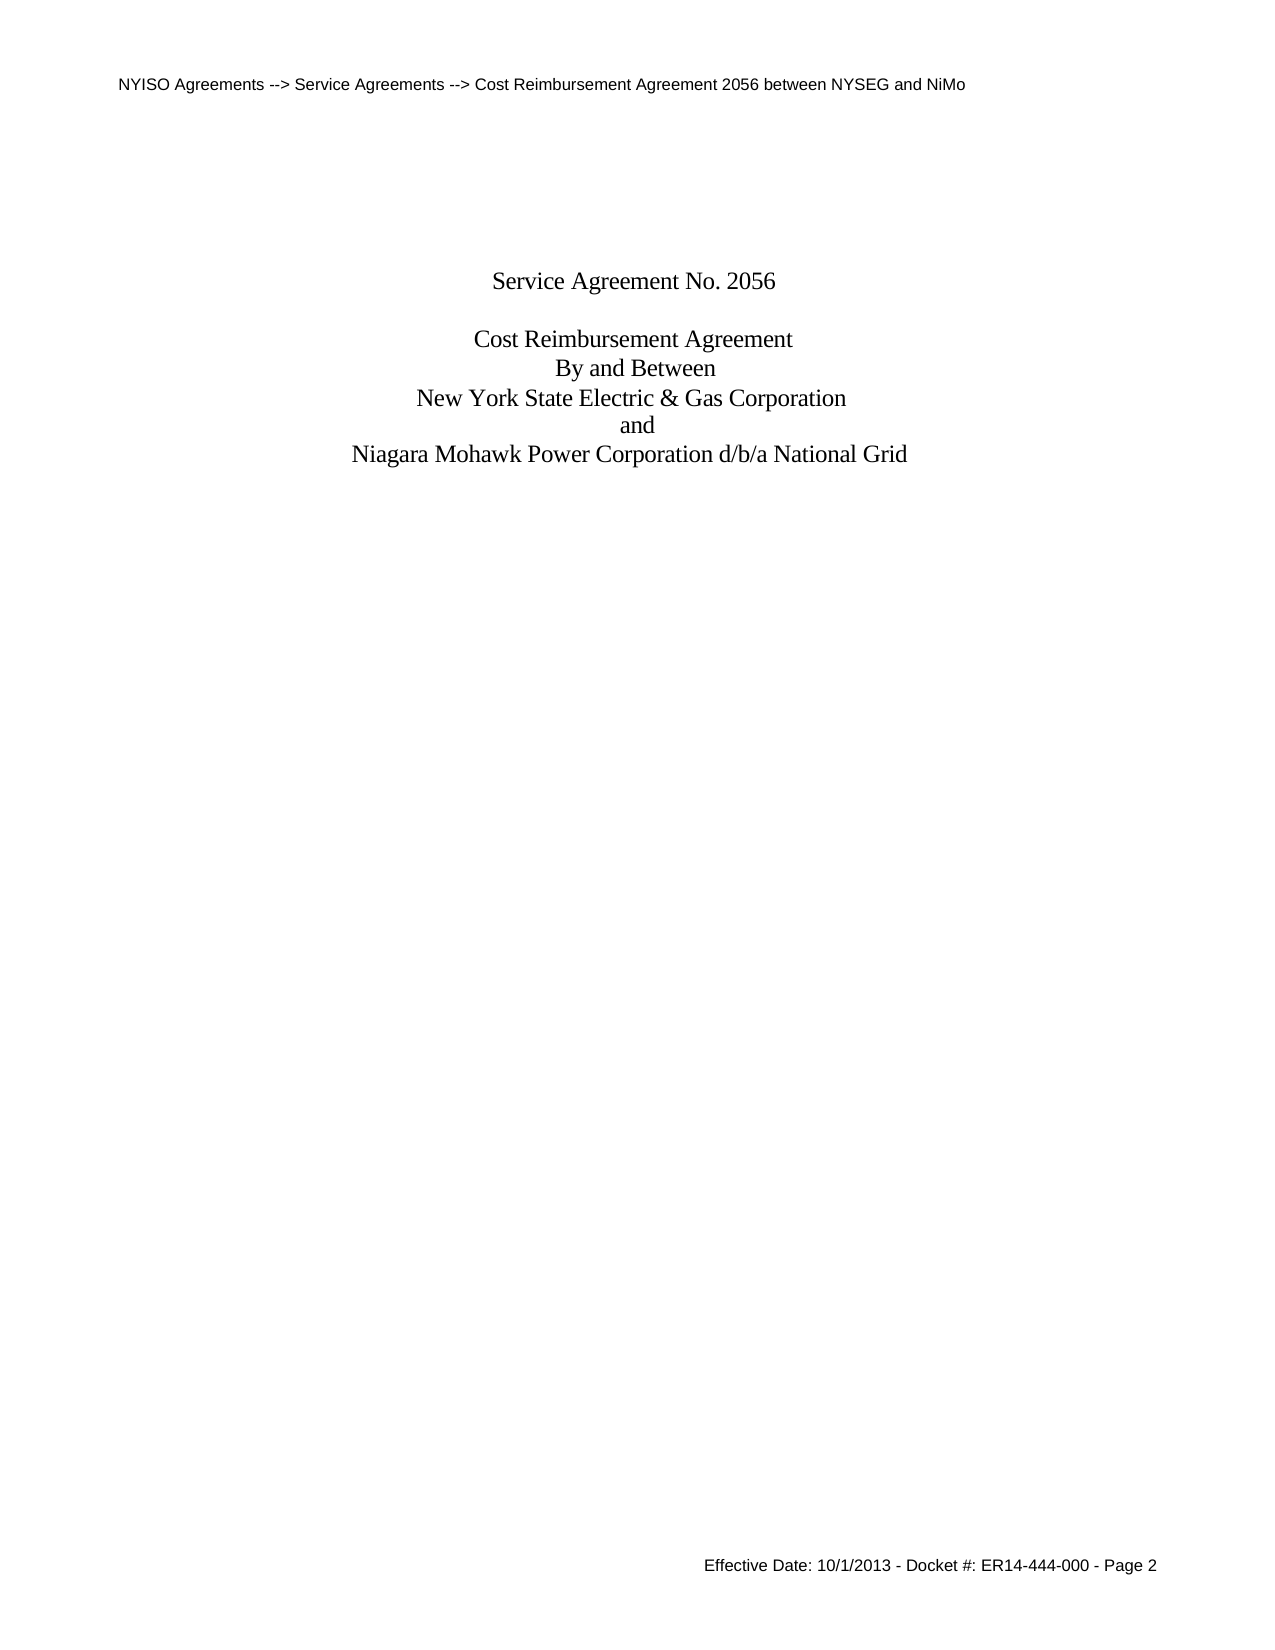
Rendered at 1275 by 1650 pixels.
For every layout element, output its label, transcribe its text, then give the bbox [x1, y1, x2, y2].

text Cost Reimbursement Agreement By and Between [473, 324, 821, 382]
text New York State Electric & Gas Corporation and [416, 384, 879, 438]
text Service Agreement No. 2056 [492, 266, 1275, 295]
text Niagara Mohawk Power Corporation d/b/a National Grid [351, 439, 1275, 468]
